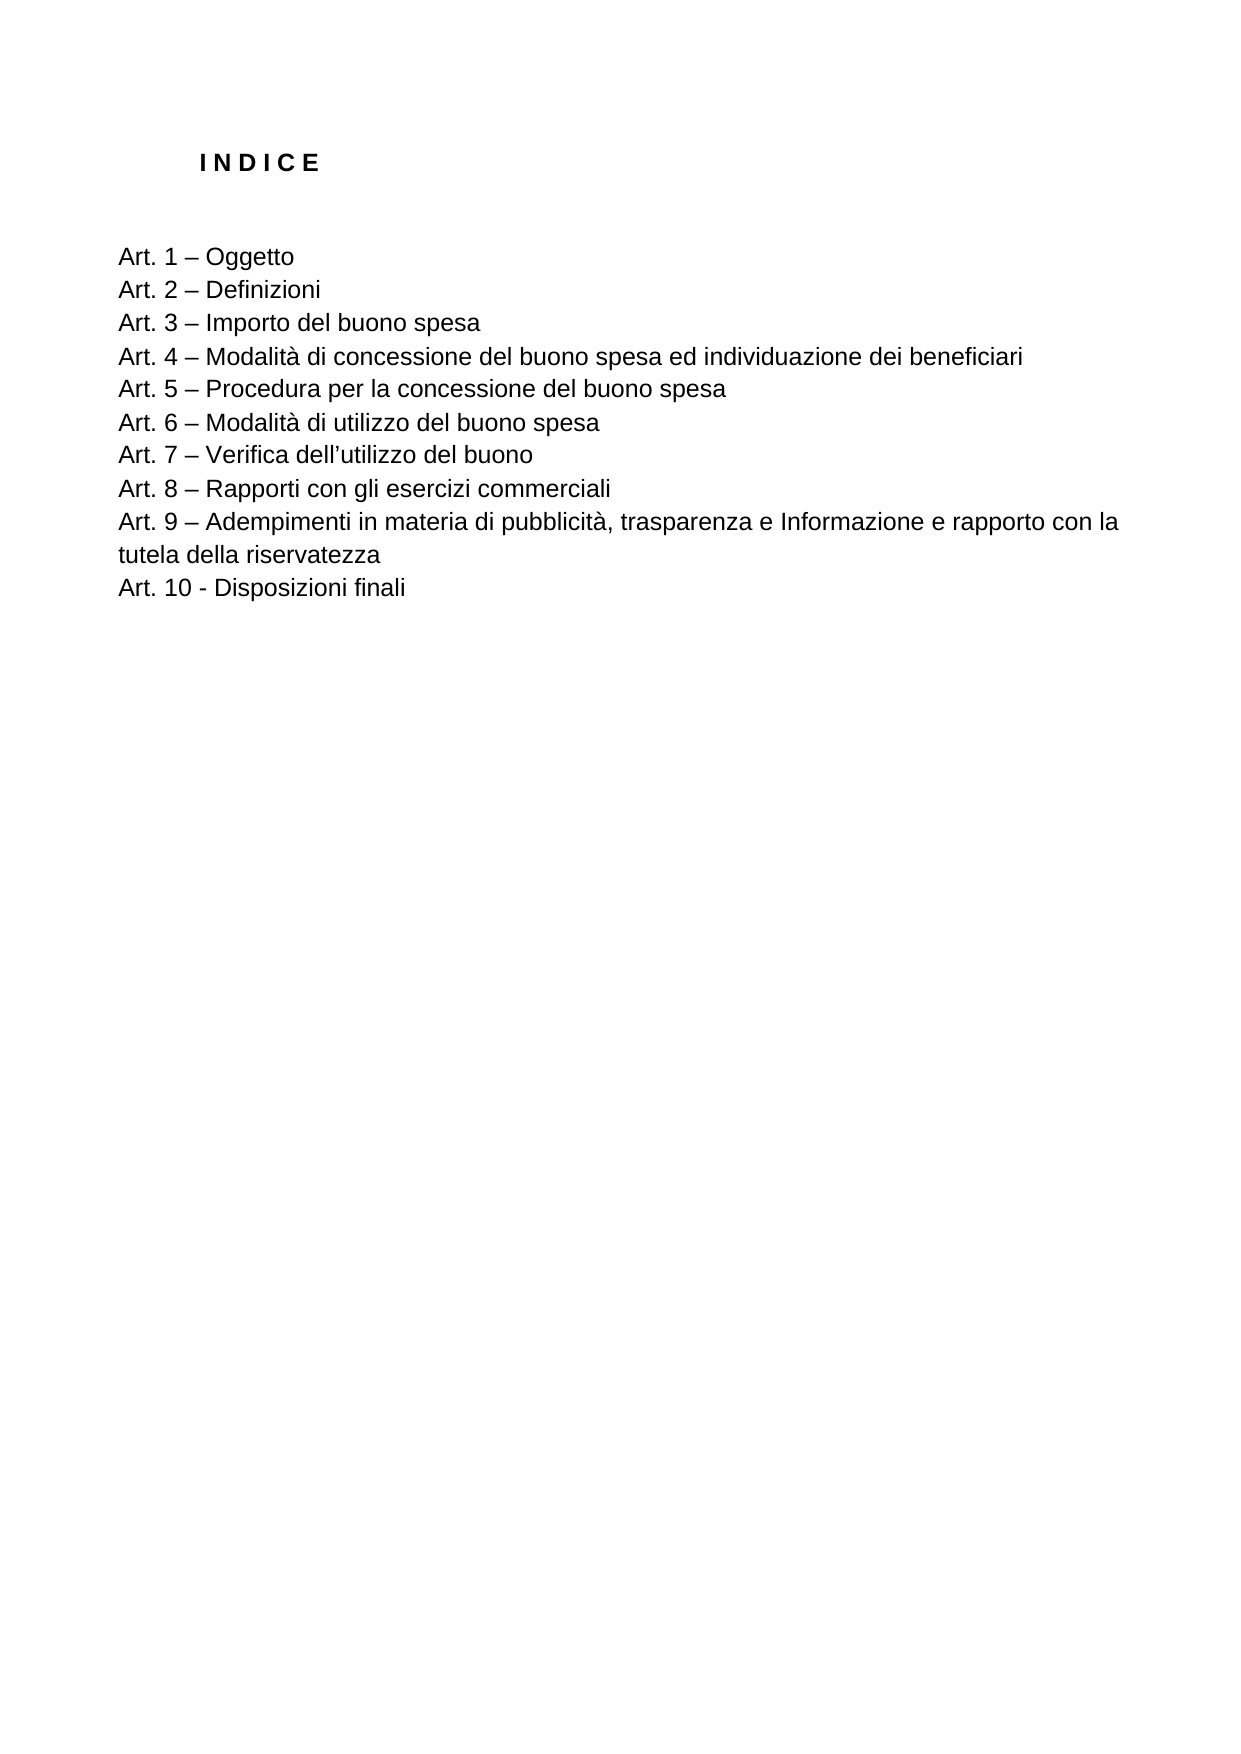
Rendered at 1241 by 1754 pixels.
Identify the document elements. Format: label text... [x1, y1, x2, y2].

text Art. 2 – Definizioni [118, 275, 1122, 304]
text Art. 10 - Disposizioni finali [118, 573, 1122, 601]
text Art. 5 – Procedura per la concessione del buono spesa [118, 374, 1122, 403]
text Art. 4 – Modalità di concessione del buono spesa ed individuazione dei beneficiari [118, 341, 1122, 370]
text Art. 8 – Rapporti con gli esercizi commerciali [118, 473, 1122, 502]
text I N D I C E [118, 148, 1122, 176]
text Art. 3 – Importo del buono spesa [118, 308, 1122, 337]
text Art. 6 – Modalità di utilizzo del buono spesa [118, 407, 1122, 436]
text Art. 7 – Verifica dell’utilizzo del buono [118, 441, 1122, 469]
text Art. 9 – Adempimenti in materia di pubblicità, trasparenza e Informazione e rapporto con la tutela della riservatezza [118, 507, 1122, 568]
text Art. 1 – Oggetto [118, 242, 1122, 271]
